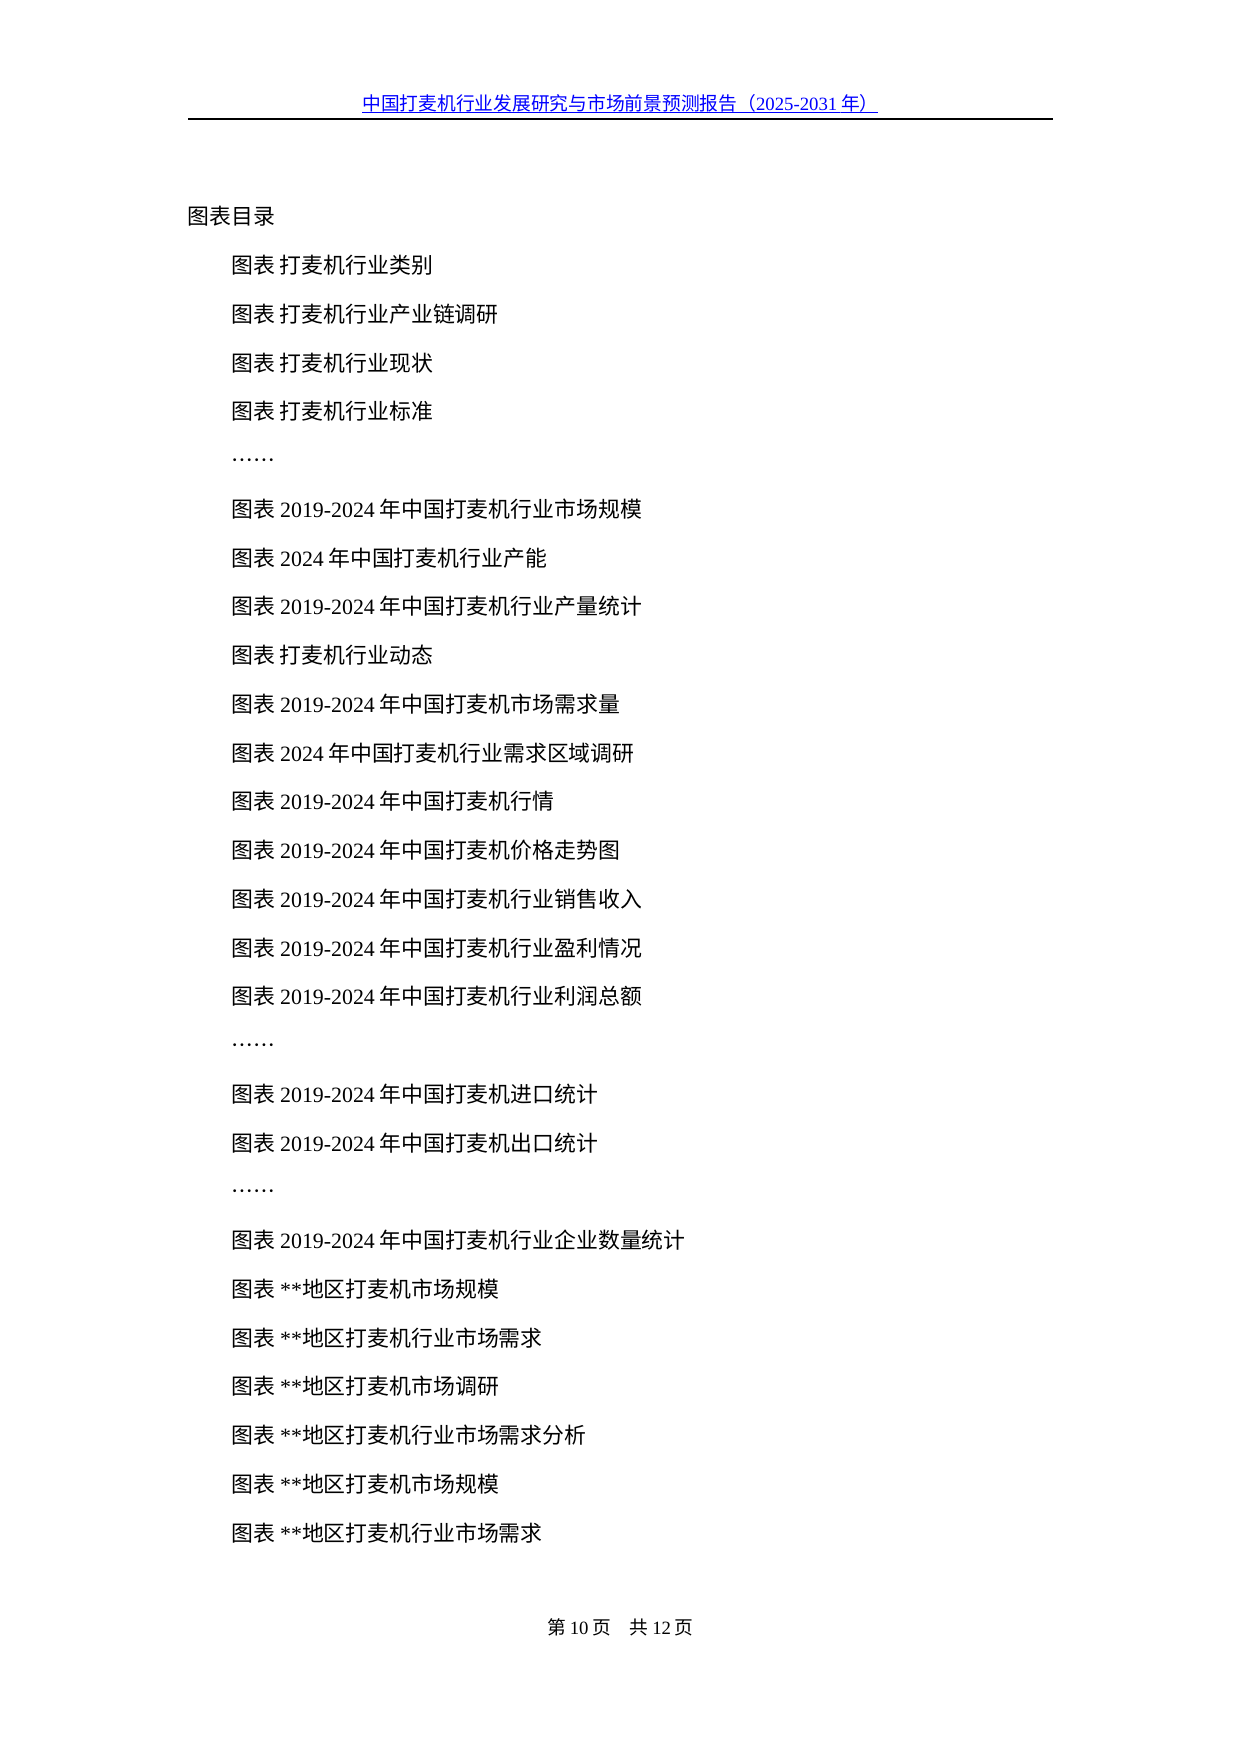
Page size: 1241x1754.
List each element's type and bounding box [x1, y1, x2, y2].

text [187, 150, 1053, 1548]
